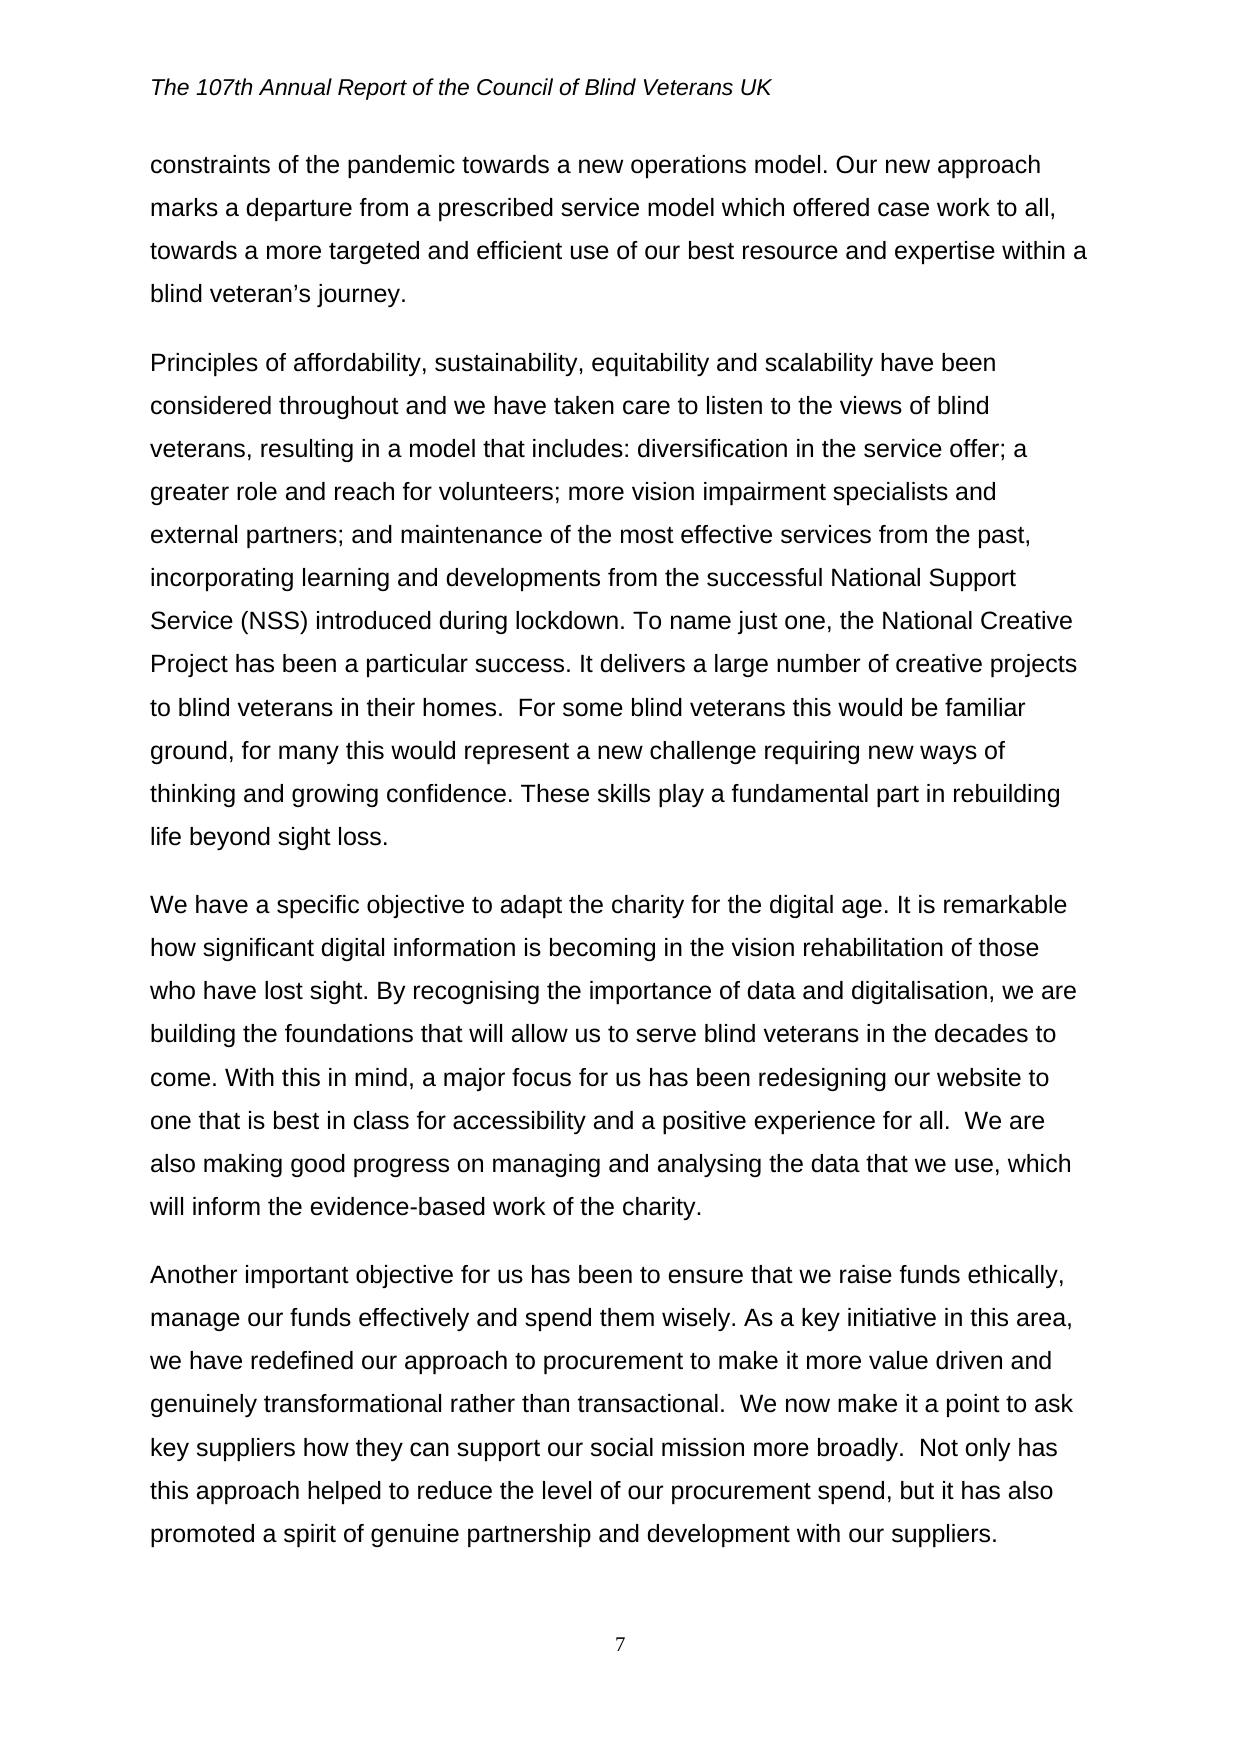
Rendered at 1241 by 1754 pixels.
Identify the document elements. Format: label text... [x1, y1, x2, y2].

text We have a specific objective to adapt the charity for the digital age. It is remarkable how significant digital information is becoming in the vision rehabilitation of those who have lost sight. By recognising the importance of data and digitalisation, we are building the foundations that will allow us to serve blind veterans in the decades to come. With this in mind, a major focus for us has been redesigning our website to one that is best in class for accessibility and a positive experience for all. We are also making good progress on managing and analysing the data that we use, which will inform the evidence-based work of the charity. [150, 890, 1090, 1221]
text Principles of affordability, sustainability, equitability and scalability have been considered throughout and we have taken care to listen to the views of blind veterans, resulting in a model that includes: diversification in the service offer; a greater role and reach for volunteers; more vision impairment specialists and external partners; and maintenance of the most effective services from the past, incorporating learning and developments from the successful National Support Service (NSS) introduced during lockdown. To name just one, the National Creative Project has been a particular success. It delivers a large number of creative projects to blind veterans in their homes. For some blind veterans this would be familiar ground, for many this would represent a new challenge requiring new ways of thinking and growing confidence. These skills play a fundamental part in rebuilding life beyond sight loss. [150, 347, 1090, 851]
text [150, 150, 1090, 308]
text Another important objective for us has been to ensure that we raise funds ethically, manage our funds effectively and spend them wisely. As a key initiative in this area, we have redefined our approach to procurement to make it more value driven and genuinely transformational rather than transactional. We now make it a point to ask key suppliers how they can support our social mission more broadly. Not only has this approach helped to reduce the level of our procurement spend, but it has also promoted a spirit of genuine partnership and development with our suppliers. [150, 1260, 1090, 1547]
